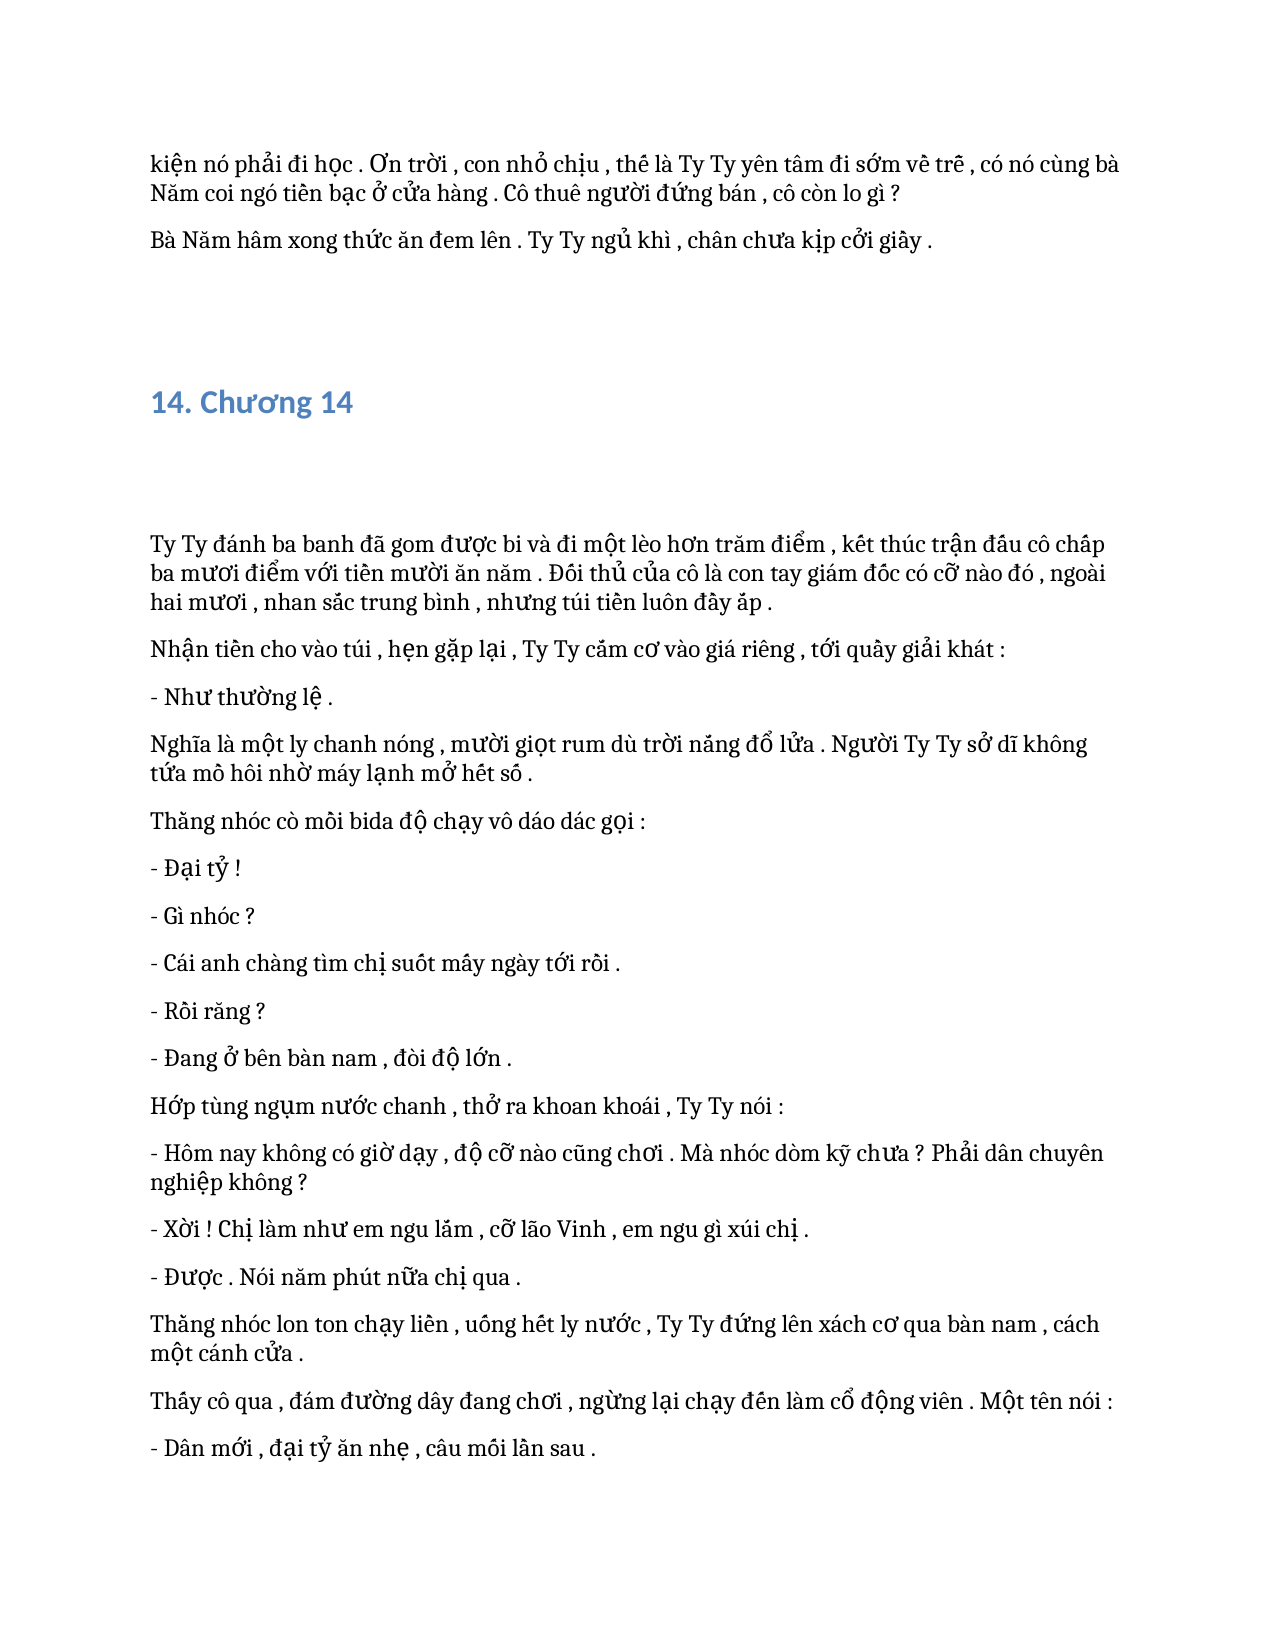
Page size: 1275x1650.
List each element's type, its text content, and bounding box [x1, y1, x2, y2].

text Bà Năm hâm xong thức ăn đem lên . Ty Ty ngủ khì , chân chưa kịp cởi giầy . [150, 226, 1125, 255]
subtitle 14. Chương 14 [150, 381, 1125, 422]
text Thấy cô qua , đám đường dây đang chơi , ngừng lại chạy đến làm cổ động viên . Một tên nói : [150, 1387, 1125, 1415]
text - Được . Nói năm phút nữa chị qua . [150, 1263, 1125, 1292]
text Nhận tiền cho vào túi , hẹn gặp lại , Ty Ty cắm cơ vào giá riêng , tới quầy giải khát : [150, 635, 1125, 664]
text - Rồi răng ? [150, 997, 1125, 1025]
text - Đại tỷ ! [150, 854, 1125, 883]
text - Hôm nay không có giờ dạy , độ cỡ nào cũng chơi . Mà nhóc dòm kỹ chưa ? Phải dân chuyên nghiệp không ? [150, 1139, 1125, 1197]
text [150, 150, 1125, 207]
text - Như thường lệ . [150, 683, 1125, 712]
text - Gì nhóc ? [150, 902, 1125, 930]
text - Dân mới , đại tỷ ăn nhẹ , câu mối lần sau . [150, 1434, 1125, 1463]
text - Xời ! Chị làm như em ngu lắm , cỡ lão Vinh , em ngu gì xúi chị . [150, 1215, 1125, 1244]
text - Đang ở bên bàn nam , đòi độ lớn . [150, 1044, 1125, 1073]
text Nghĩa là một ly chanh nóng , mười giọt rum dù trời nắng đổ lửa . Người Ty Ty sở dĩ không tứa mồ hôi nhờ máy lạnh mở hết số . [150, 730, 1125, 788]
text Thằng nhóc lon ton chạy liền , uống hết ly nước , Ty Ty đứng lên xách cơ qua bàn nam , cách một cánh cửa . [150, 1310, 1125, 1368]
text Hớp tùng ngụm nước chanh , thở ra khoan khoái , Ty Ty nói : [150, 1092, 1125, 1120]
text Ty Ty đánh ba banh đã gom được bi và đi một lèo hơn trăm điểm , kết thúc trận đấu cô chấp ba mươi điểm với tiền mười ăn năm . Đối thủ của cô là con tay giám đốc có cỡ nào đó , ngoài hai mươi , nhan sắc trung bình , nhưng túi tiền luôn đầy ắp . [150, 530, 1125, 617]
text - Cái anh chàng tìm chị suốt mấy ngày tới rồi . [150, 949, 1125, 978]
text Thằng nhóc cò mồi bida độ chạy vô dáo dác gọi : [150, 807, 1125, 835]
